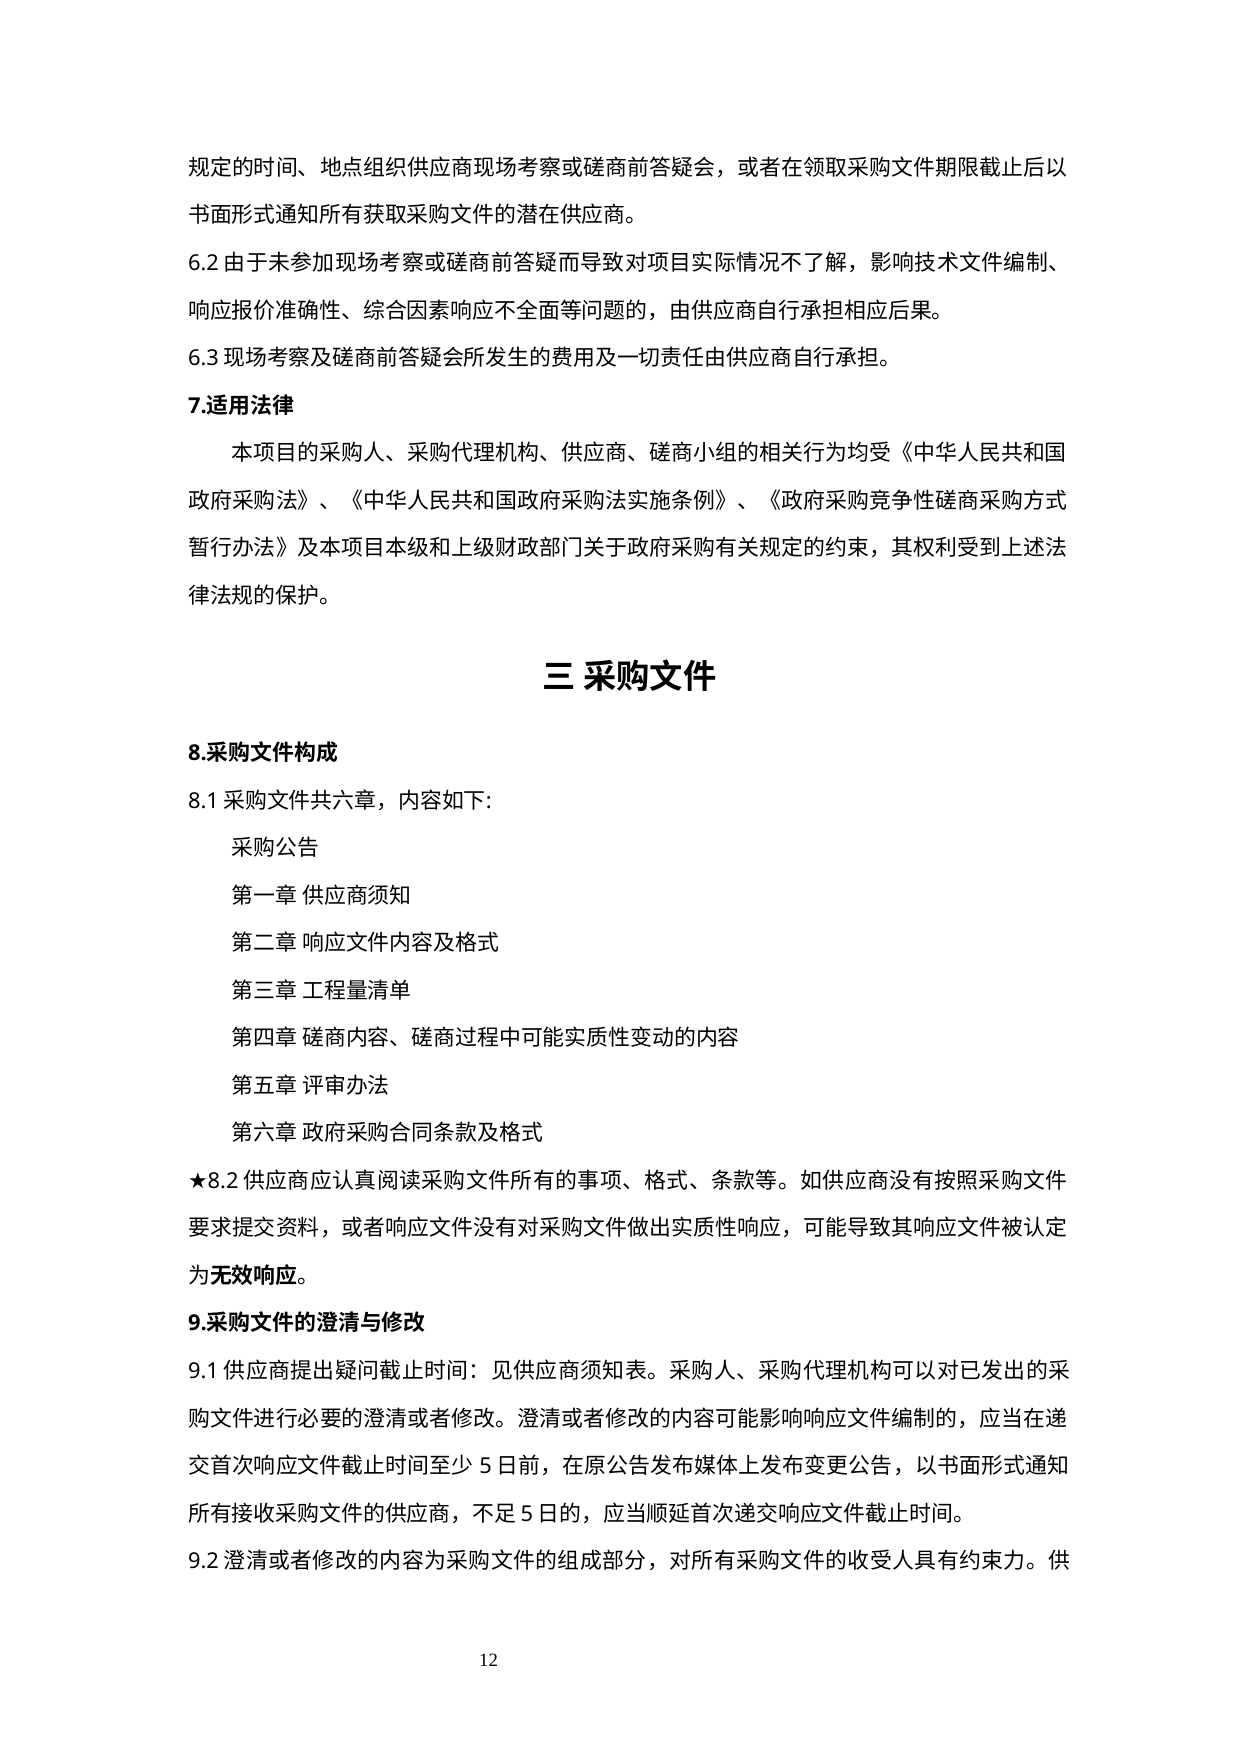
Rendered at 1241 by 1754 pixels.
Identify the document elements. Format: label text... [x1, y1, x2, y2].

text 采购公告 [188, 830, 1070, 862]
text 9.1供应商提出疑问截止时间：见供应商须知表。采购人、采购代理机构可以对已发出的采购文件进行必要的澄清或者修改。澄清或者修改的内容可能影响响应文件编制的，应当在递交首次响应文件截止时间至少5日前，在原公告发布媒体上发布变更公告，以书面形式通知所有接收采购文件的供应商，不足5日的，应当顺延首次递交响应文件截止时间。 [188, 1432, 1070, 1527]
text 第三章 工程量清单 [188, 973, 1070, 1004]
text 8.1采购文件共六章，内容如下: [188, 783, 1070, 814]
text 第二章 响应文件内容及格式 [188, 925, 1070, 957]
text ★8.2供应商应认真阅读采购文件所有的事项、格式、条款等。如供应商没有按照采购文件要求提交资料，或者响应文件没有对采购文件做出实质性响应，可能导致其响应文件被认定为无效响应。 [188, 1163, 1070, 1289]
text 8.采购文件构成 [188, 735, 1070, 767]
text 第六章 政府采购合同条款及格式 [188, 1115, 1070, 1147]
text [188, 1543, 1070, 1575]
text 第五章 评审办法 [188, 1068, 1070, 1099]
text 7.适用法律 [188, 388, 1070, 419]
text 第一章 供应商须知 [188, 878, 1070, 909]
text 6.3现场考察及磋商前答疑会所发生的费用及一切责任由供应商自行承担。 [188, 340, 1070, 372]
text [188, 150, 1070, 229]
text 本项目的采购人、采购代理机构、供应商、磋商小组的相关行为均受《中华人民共和国政府采购法》、《中华人民共和国政府采购法实施条例》、《政府采购竞争性磋商采购方式暂行办法》及本项目本级和上级财政部门关于政府采购有关规定的约束，其权利受到上述法律法规的保护。 [188, 435, 1070, 609]
text 9.采购文件的澄清与修改 [188, 1305, 1070, 1337]
text 9.1供应商提出疑问截止时间：见供应商须知表。采购人、采购代理机构可以对已发出的采购文件进行必要的澄清或者修改。澄清或者修改的内容可能影响响应文件编制的，应当在递交首次响应文件截止时间至少5日前，在原公告发布媒体上发布变更公告，以书面形式通知所有接收采购文件的供应商，不足5日的，应当顺延首次递交响应文件截止时间。 [188, 1353, 1070, 1401]
text 第四章 磋商内容、磋商过程中可能实质性变动的内容 [188, 1020, 1070, 1052]
text 6.2由于未参加现场考察或磋商前答疑而导致对项目实际情况不了解，影响技术文件编制、响应报价准确性、综合因素响应不全面等问题的，由供应商自行承担相应后果。 [188, 245, 1070, 324]
subtitle 三 采购文件 [188, 650, 1070, 698]
